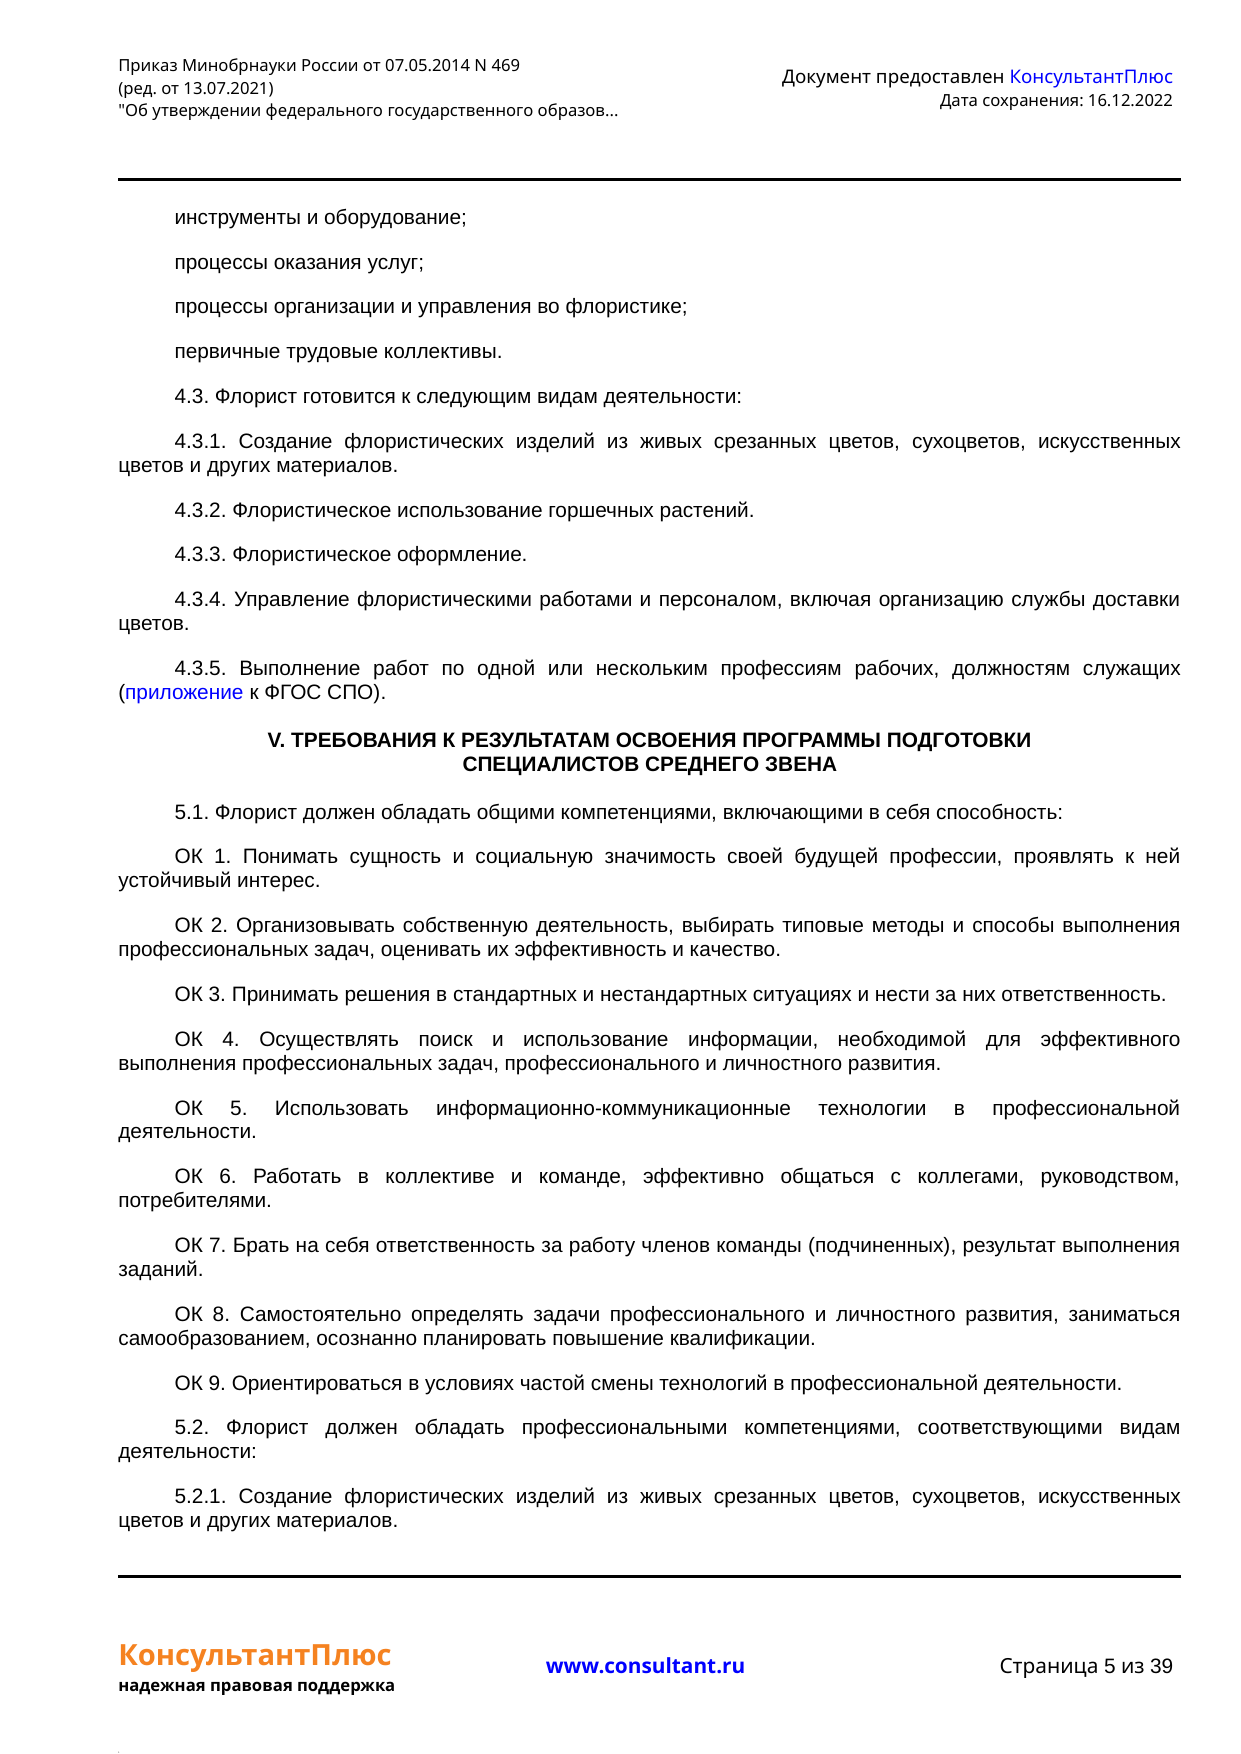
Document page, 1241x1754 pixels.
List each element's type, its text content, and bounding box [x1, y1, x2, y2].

text ОК 7. Брать на себя ответственность за работу членов команды (подчиненных), результат выполнения заданий. [118, 1233, 1181, 1281]
text ОК 1. Понимать сущность и социальную значимость своей будущей профессии, проявлять к ней устойчивый интерес. [118, 844, 1181, 892]
text 5.1. Флорист должен обладать общими компетенциями, включающими в себя способность: [118, 799, 1181, 823]
text ОК 4. Осуществлять поиск и использование информации, необходимой для эффективного выполнения профессиональных задач, профессионального и личностного развития. [118, 1027, 1181, 1074]
text процессы оказания услуг; [118, 249, 1181, 273]
text 5.2.1. Создание флористических изделий из живых срезанных цветов, сухоцветов, искусственных цветов и других материалов. [118, 1484, 1181, 1532]
text ОК 5. Использовать информационно-коммуникационные технологии в профессиональной деятельности. [118, 1095, 1181, 1143]
text 4.3.2. Флористическое использование горшечных растений. [118, 497, 1181, 521]
text ОК 8. Самостоятельно определять задачи профессионального и личностного развития, заниматься самообразованием, осознанно планировать повышение квалификации. [118, 1302, 1181, 1349]
text 4.3.4. Управление флористическими работами и персоналом, включая организацию службы доставки цветов. [118, 587, 1181, 635]
title V. ТРЕБОВАНИЯ К РЕЗУЛЬТАТАМ ОСВОЕНИЯ ПРОГРАММЫ ПОДГОТОВКИ [118, 728, 1181, 752]
text 4.3. Флорист готовится к следующим видам деятельности: [118, 384, 1181, 408]
text 4.3.3. Флористическое оформление. [118, 542, 1181, 566]
text 4.3.5. Выполнение работ по одной или нескольким профессиям рабочих, должностям служащих (приложение к ФГОС СПО). [118, 656, 1181, 704]
title СПЕЦИАЛИСТОВ СРЕДНЕГО ЗВЕНА [118, 752, 1181, 776]
text ОК 6. Работать в коллективе и команде, эффективно общаться с коллегами, руководством, потребителями. [118, 1164, 1181, 1212]
text 4.3.1. Создание флористических изделий из живых срезанных цветов, сухоцветов, искусственных цветов и других материалов. [118, 429, 1181, 477]
text ОК 3. Принимать решения в стандартных и нестандартных ситуациях и нести за них ответственность. [118, 982, 1181, 1006]
text первичные трудовые коллективы. [118, 339, 1181, 363]
text ОК 9. Ориентироваться в условиях частой смены технологий в профессиональной деятельности. [118, 1370, 1181, 1394]
text процессы организации и управления во флористике; [118, 294, 1181, 318]
text инструменты и оборудование; [118, 205, 1181, 229]
text ОК 2. Организовывать собственную деятельность, выбирать типовые методы и способы выполнения профессиональных задач, оценивать их эффективность и качество. [118, 913, 1181, 961]
text 5.2. Флорист должен обладать профессиональными компетенциями, соответствующими видам деятельности: [118, 1415, 1181, 1463]
